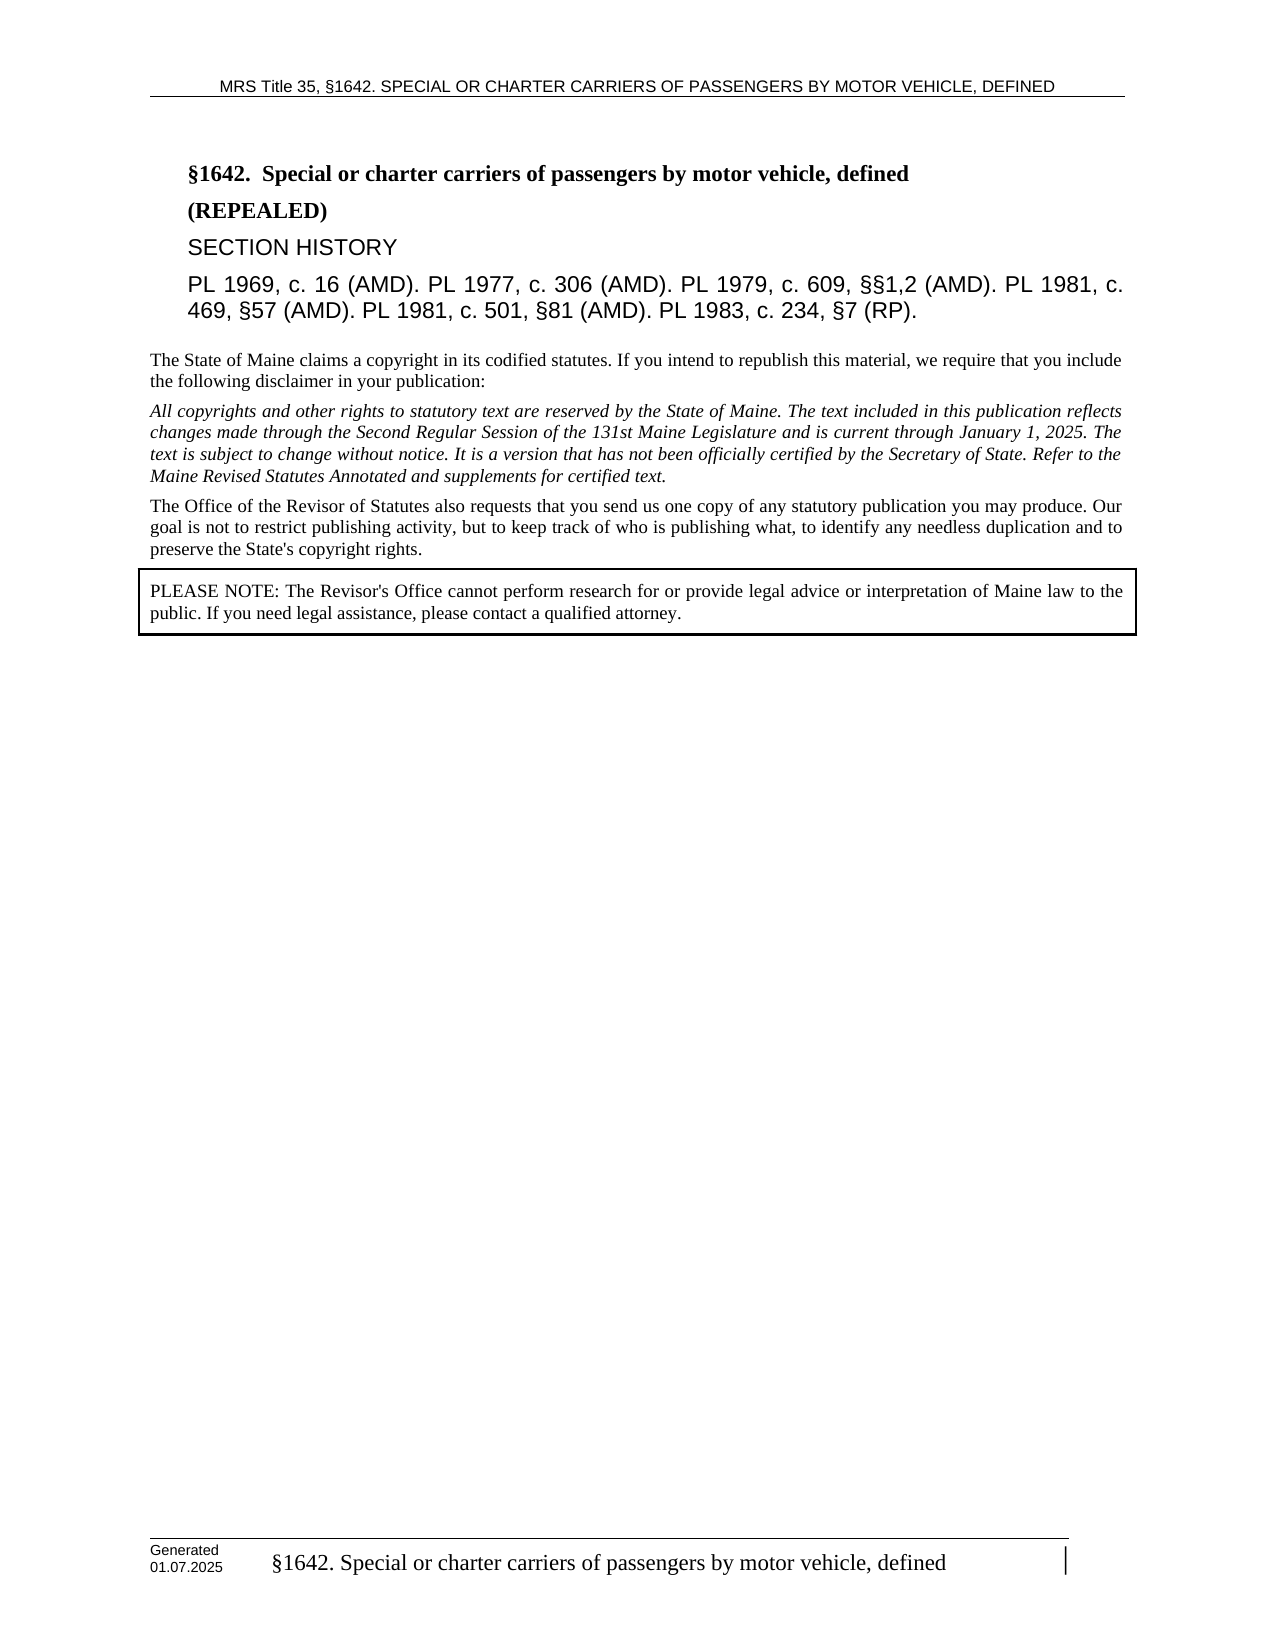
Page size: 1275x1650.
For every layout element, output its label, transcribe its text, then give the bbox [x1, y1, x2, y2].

text The State of Maine claims a copyright in its codified statutes. If you intend to republish this material, we require that you include the following disclaimer in your publication: [150, 348, 1125, 392]
text §1642. Special or charter carriers of passengers by motor vehicle, defined [187, 160, 1125, 187]
text All copyrights and other rights to statutory text are reserved by the State of Maine. The text included in this publication reflects changes made through the Second Regular Session of the 131st Maine Legislature and is current through January 1, 2025 . The text is subject to change without notice. It is a version that has not been officially certified by the Secretary of State. Refer to the Maine Revised Statutes Annotated and supplements for certified text. [150, 400, 1125, 486]
text (REPEALED) [187, 197, 1125, 223]
text SECTION HISTORY [187, 234, 1125, 260]
text PL 1969, c. 16 (AMD). PL 1977, c. 306 (AMD). PL 1979, c. 609, §§1,2 (AMD). PL 1981, c. 469, §57 (AMD). PL 1981, c. 501, §81 (AMD). PL 1983, c. 234, §7 (RP). [187, 271, 1125, 323]
text The Office of the Revisor of Statutes also requests that you send us one copy of any statutory publication you may produce. Our goal is not to restrict publishing activity, but to keep track of who is publishing what, to identify any needless duplication and to preserve the State's copyright rights. [150, 494, 1125, 559]
text PLEASE NOTE: The Revisor's Office cannot perform research for or provide legal advice or interpretation of Maine law to the public. If you need legal assistance, please contact a qualified attorney. [140, 570, 1135, 633]
